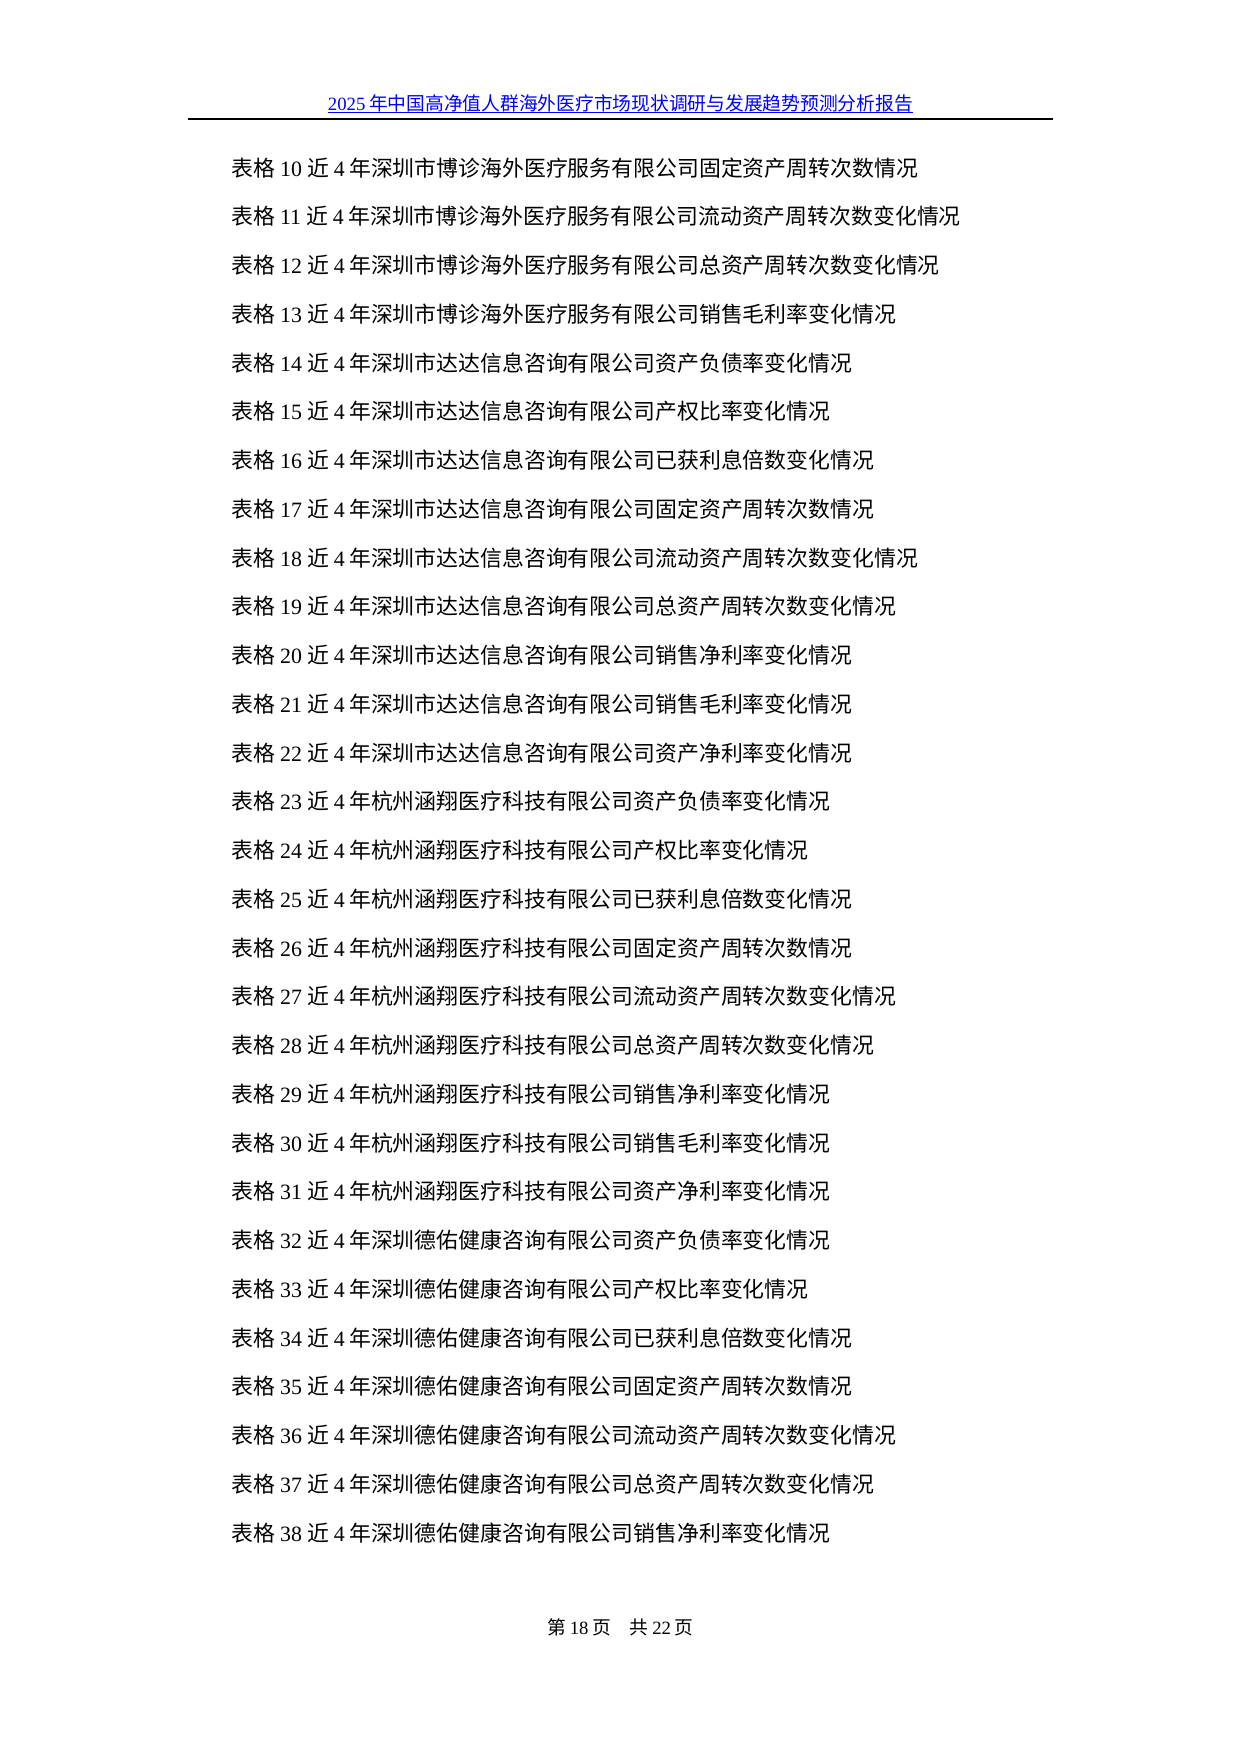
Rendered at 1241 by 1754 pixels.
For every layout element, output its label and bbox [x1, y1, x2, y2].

text [187, 150, 1053, 1548]
